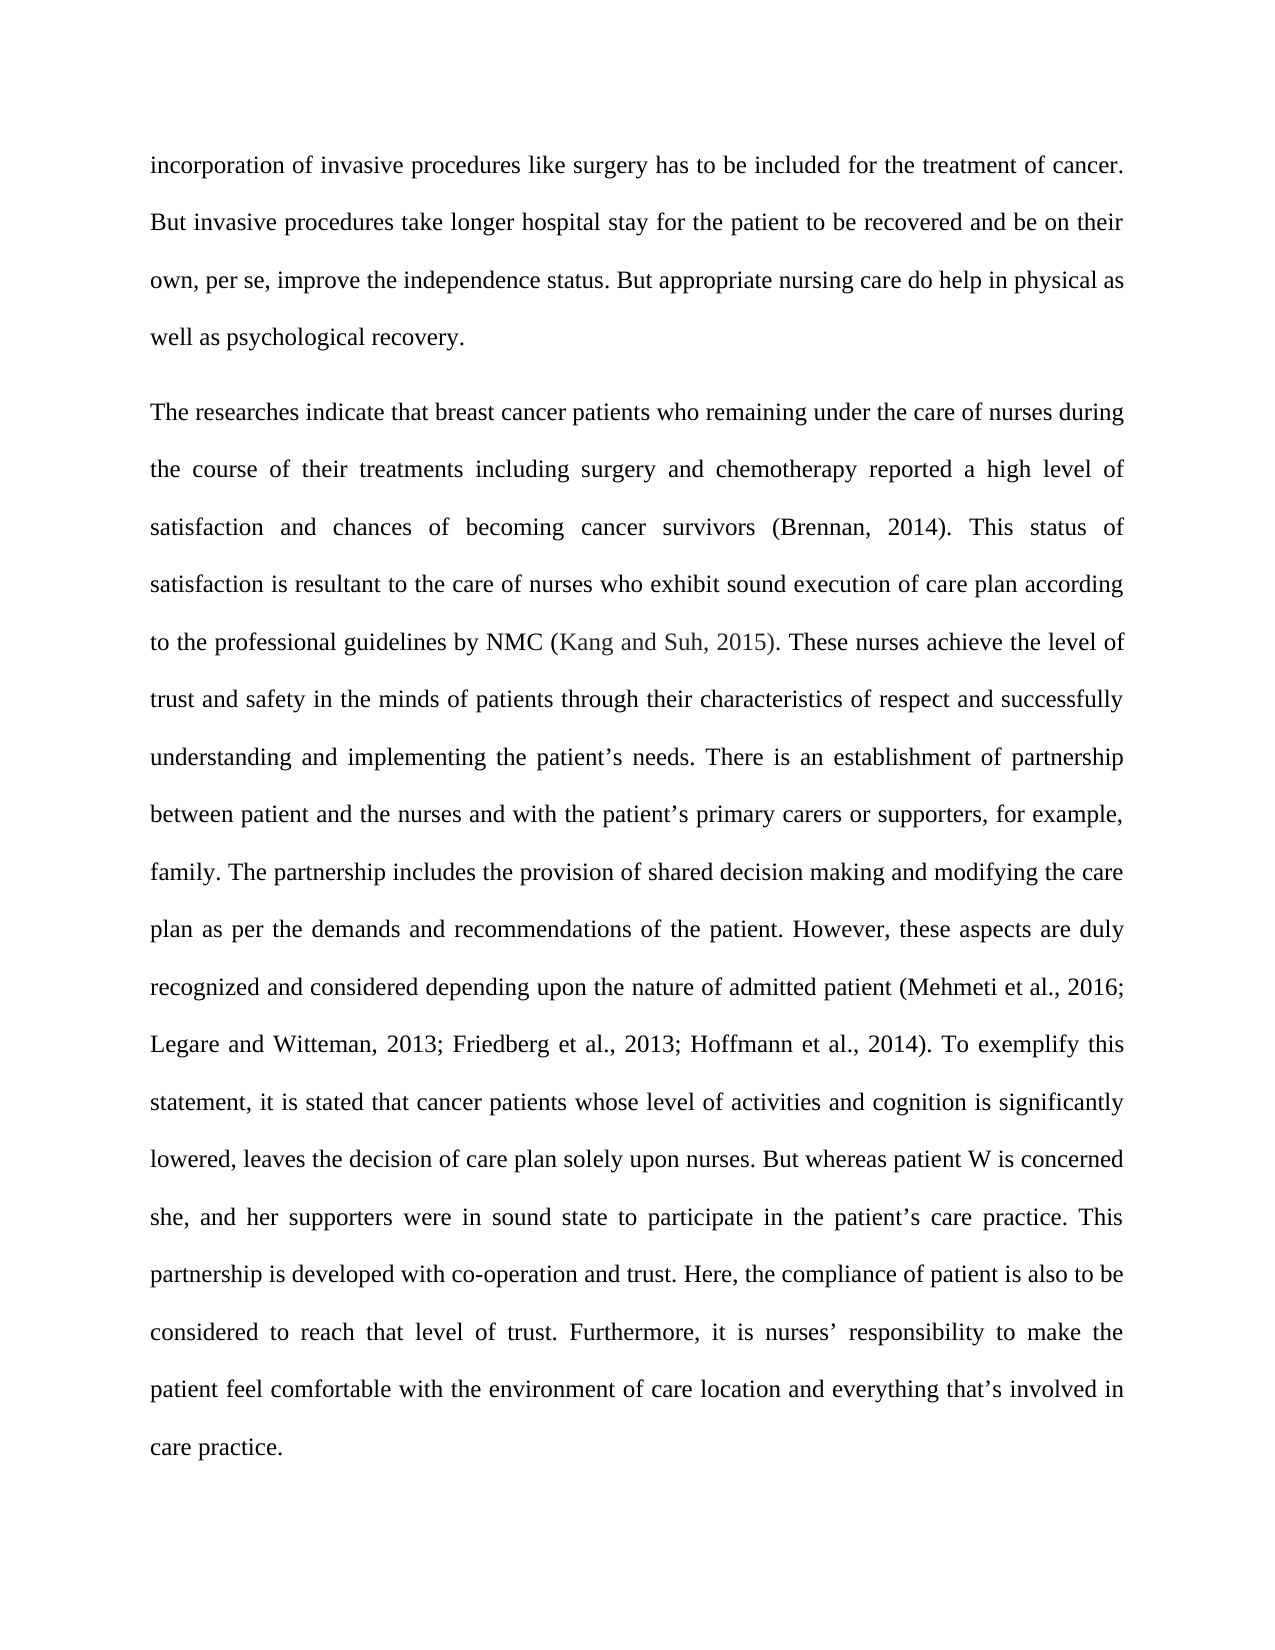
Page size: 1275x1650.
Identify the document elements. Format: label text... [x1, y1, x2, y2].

text The researches indicate that breast cancer patients who remaining under the care of nurses during the course of their treatments including surgery and chemotherapy reported a high level of satisfaction and chances of becoming cancer survivors (Brennan, 2014). This status of satisfaction is resultant to the care of nurses who exhibit sound execution of care plan according to the professional guidelines by NMC (Kang and Suh, 2015). These nurses achieve the level of trust and safety in the minds of patients through their characteristics of respect and successfully understanding and implementing the patient’s needs. There is an establishment of partnership between patient and the nurses and with the patient’s primary carers or supporters, for example, family. The partnership includes the provision of shared decision making and modifying the care plan as per the demands and recommendations of the patient. However, these aspects are duly recognized and considered depending upon the nature of admitted patient (Mehmeti et al., 2016; Legare and Witteman, 2013; Friedberg et al., 2013; Hoffmann et al., 2014). To exemplify this statement, it is stated that cancer patients whose level of activities and cognition is significantly lowered, leaves the decision of care plan solely upon nurses. But whereas patient W is concerned she, and her supporters were in sound state to participate in the patient’s care practice. This partnership is developed with co-operation and trust. Here, the compliance of patient is also to be considered to reach that level of trust. Furthermore, it is nurses’ responsibility to make the patient feel comfortable with the environment of care location and everything that’s involved in care practice. [150, 397, 1125, 1460]
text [150, 150, 1125, 351]
